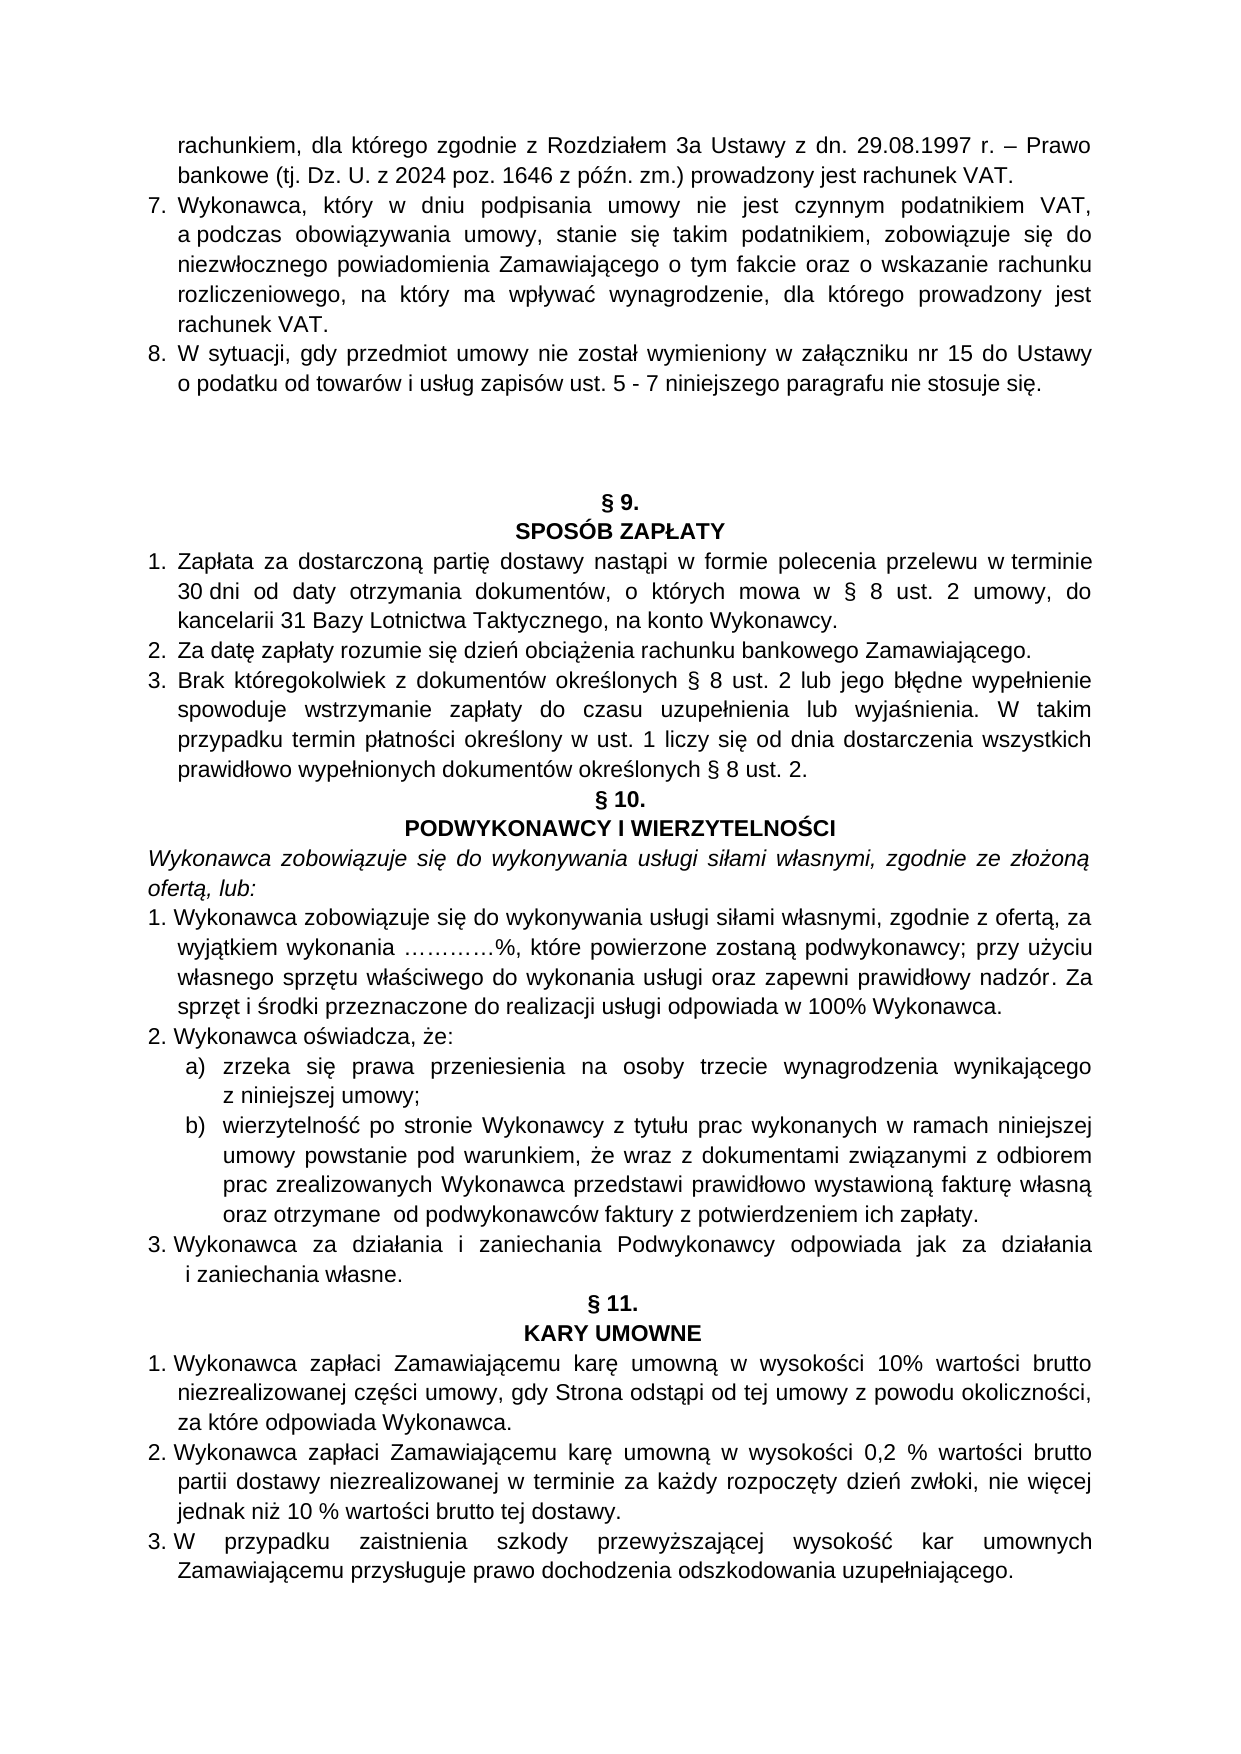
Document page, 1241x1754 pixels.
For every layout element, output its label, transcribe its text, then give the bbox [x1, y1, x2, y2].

text SPOSÓB ZAPŁATY [148, 518, 1093, 545]
list Wykonawca za działania i zaniechania Podwykonawcy odpowiada jak za działania i zaniechania własne. [148, 1231, 1093, 1287]
list zrzeka się prawa przeniesienia na osoby trzecie wynagrodzenia wynikającego z niniejszej umowy; [185, 1053, 1093, 1109]
text PODWYKONAWCY I WIERZYTELNOŚCI [148, 815, 1093, 842]
text KARY UMOWNE [133, 1320, 1093, 1346]
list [148, 132, 1093, 188]
list Za datę zapłaty rozumie się dzień obciążenia rachunku bankowego Zamawiającego. [148, 637, 1093, 663]
list wierzytelność po stronie Wykonawcy z tytułu prac wykonanych w ramach niniejszej umowy powstanie pod warunkiem, że wraz z dokumentami związanymi z odbiorem prac zrealizowanych Wykonawca przedstawi prawidłowo wystawioną fakturę własną oraz otrzymane od podwykonawców faktury z potwierdzeniem ich zapłaty. [185, 1112, 1093, 1227]
text § 11. [133, 1290, 1093, 1317]
list Wykonawca zapłaci Zamawiającemu karę umowną w wysokości 0,2 % wartości brutto partii dostawy niezrealizowanej w terminie za każdy rozpoczęty dzień zwłoki, nie więcej jednak niż 10 % wartości brutto tej dostawy. [148, 1439, 1093, 1524]
list Wykonawca zapłaci Zamawiającemu karę umowną w wysokości 10% wartości brutto niezrealizowanej części umowy, gdy Strona odstąpi od tej umowy z powodu okoliczności, za które odpowiada Wykonawca. [148, 1349, 1093, 1435]
list W przypadku zaistnienia szkody przewyższającej wysokość kar umownych Zamawiającemu przysługuje prawo dochodzenia odszkodowania uzupełniającego. [148, 1528, 1093, 1584]
list Wykonawca, który w dniu podpisania umowy nie jest czynnym podatnikiem VAT, a podczas obowiązywania umowy, stanie się takim podatnikiem, zobowiązuje się do niezwłocznego powiadomienia Zamawiającego o tym fakcie oraz o wskazanie rachunku rozliczeniowego, na który ma wpływać wynagrodzenie, dla którego prowadzony jest rachunek VAT. [148, 192, 1093, 337]
text Wykonawca zobowiązuje się do wykonywania usługi siłami własnymi, zgodnie ze złożoną ofertą, lub: [148, 845, 1093, 901]
list Zapłata za dostarczoną partię dostawy nastąpi w formie polecenia przelewu w terminie 30 dni od daty otrzymania dokumentów, o których mowa w § 8 ust. 2 umowy, do kancelarii 31 Bazy Lotnictwa Taktycznego, na konto Wykonawcy. [148, 548, 1093, 634]
list Brak któregokolwiek z dokumentów określonych § 8 ust. 2 lub jego błędne wypełnienie spowoduje wstrzymanie zapłaty do czasu uzupełnienia lub wyjaśnienia. W takim przypadku termin płatności określony w ust. 1 liczy się od dnia dostarczenia wszystkich prawidłowo wypełnionych dokumentów określonych § 8 ust. 2. [148, 667, 1093, 782]
text § 10. [148, 786, 1093, 812]
list Wykonawca zobowiązuje się do wykonywania usługi siłami własnymi, zgodnie z ofertą, za wyjątkiem wykonania …………%, które powierzone zostaną podwykonawcy; przy użyciu własnego sprzętu właściwego do wykonania usługi oraz zapewni prawidłowy nadzór. Za sprzęt i środki przeznaczone do realizacji usługi odpowiada w 100% Wykonawca. [148, 904, 1093, 1020]
list W sytuacji, gdy przedmiot umowy nie został wymieniony w załączniku nr 15 do Ustawy o podatku od towarów i usług zapisów ust. 5 - 7 niniejszego paragrafu nie stosuje się. [148, 340, 1093, 396]
text § 9. [148, 489, 1093, 515]
list Wykonawca oświadcza, że: [148, 1023, 1093, 1049]
